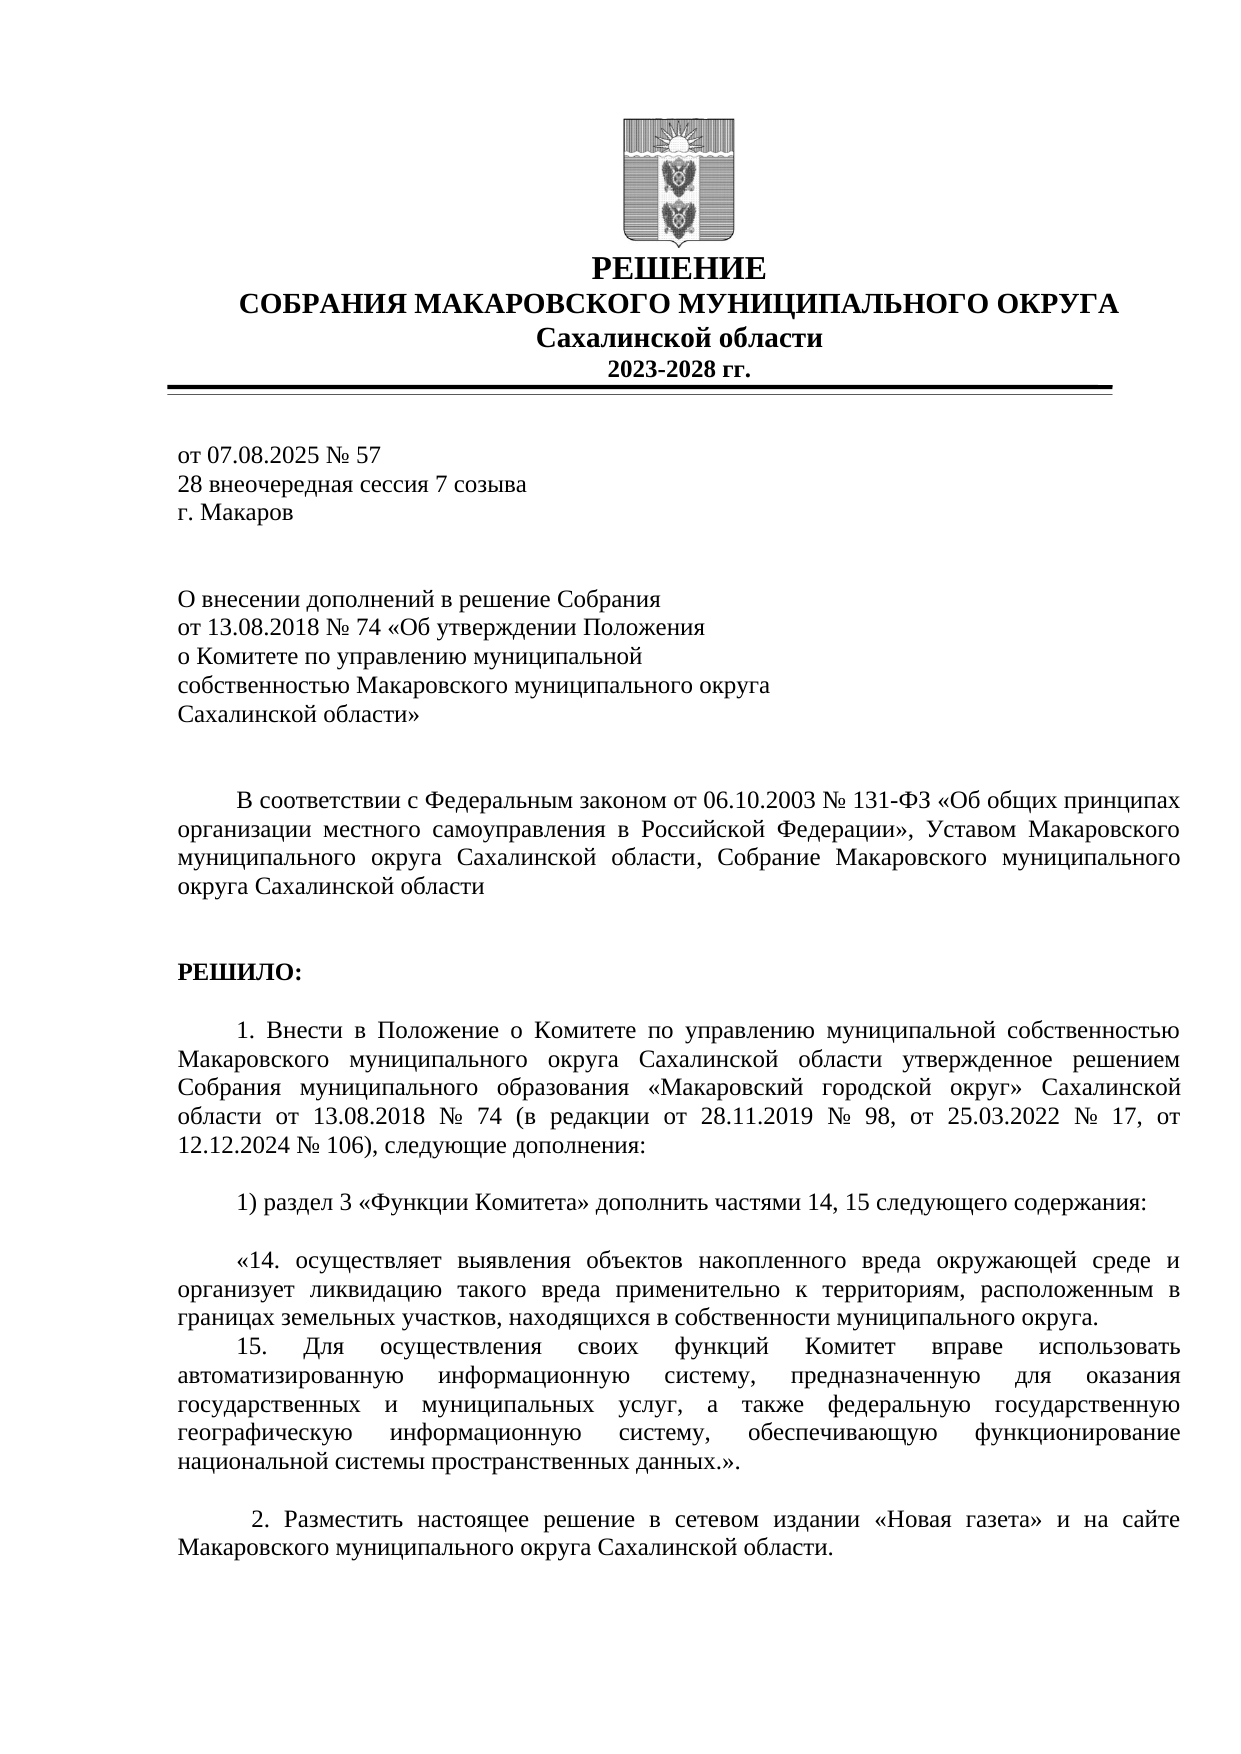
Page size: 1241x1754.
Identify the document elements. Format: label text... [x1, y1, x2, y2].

text 28 внеочередная сессия 7 созыва [177, 469, 1181, 497]
text 2. Разместить настоящее решение в сетевом издании «Новая газета» и на сайте Макаровского муниципального округа Сахалинской области. [177, 1504, 1181, 1561]
text г. Макаров [177, 497, 1181, 526]
text 1) раздел 3 «Функции Комитета» дополнить частями 14, 15 следующего содержания: [177, 1187, 1181, 1216]
text собственностью Макаровского муниципального округа [177, 670, 1181, 699]
text 1. Внести в Положение о Комитете по управлению муниципальной собственностью Макаровского муниципального округа Сахалинской области утвержденное решением Собрания муниципального образования «Макаровский городской округ» Сахалинской области от 13.08.2018 № 74 (в редакции от 28.11.2019 № 98, от 25.03.2022 № 17, от 12.12.2024 № 106), следующие дополнения: [177, 1015, 1181, 1159]
text В соответствии с Федеральным законом от 06.10.2003 № 131-ФЗ «Об общих принципах организации местного самоуправления в Российской Федерации», Уставом Макаровского муниципального округа Сахалинской области, Собрание Макаровского муниципального округа Сахалинской области [177, 785, 1181, 900]
text от 13.08.2018 № 74 «Об утверждении Положения [177, 612, 1181, 641]
text РЕШЕНИЕ [177, 248, 1181, 287]
text о Комитете по управлению муниципальной [177, 641, 1181, 670]
text РЕШИЛО: [177, 957, 1181, 986]
text О внесении дополнений в решение Собрания [177, 584, 1181, 612]
text СОБРАНИЯ МАКАРОВСКОГО МУНИЦИПАЛЬНОГО ОКРУГА [177, 287, 1181, 320]
text Сахалинской области» [177, 699, 1181, 727]
text 2023-2028 гг. [177, 354, 1181, 382]
picture [622, 118, 736, 249]
text 15. Для осуществления своих функций Комитет вправе использовать автоматизированную информационную систему, предназначенную для оказания государственных и муниципальных услуг, а также федеральную государственную географическую информационную систему, обеспечивающую функционирование национальной системы пространственных данных.». [177, 1331, 1181, 1475]
text «14. осуществляет выявления объектов накопленного вреда окружающей среде и организует ликвидацию такого вреда применительно к территориям, расположенным в границах земельных участков, находящихся в собственности муниципального округа. [177, 1245, 1181, 1331]
text от 07.08.2025 № 57 [177, 440, 1181, 469]
text Сахалинской области [177, 320, 1181, 354]
